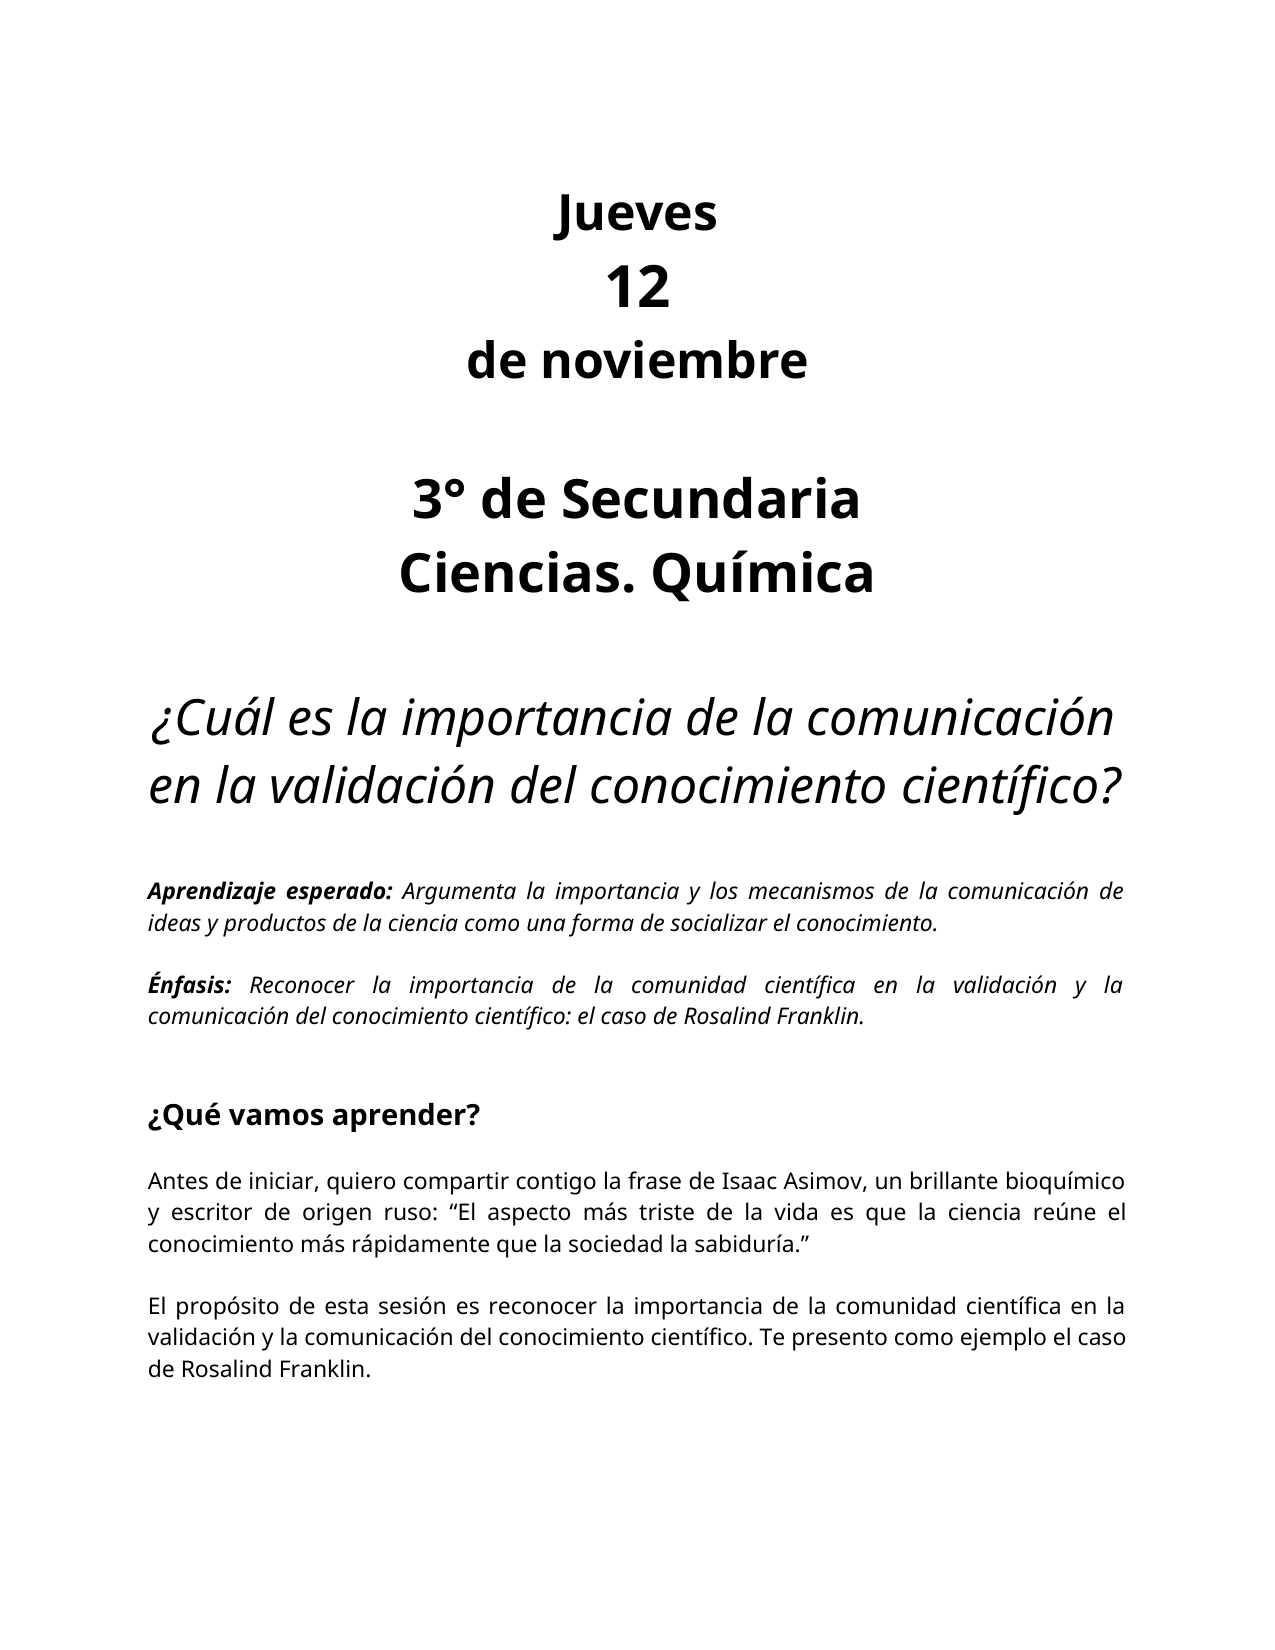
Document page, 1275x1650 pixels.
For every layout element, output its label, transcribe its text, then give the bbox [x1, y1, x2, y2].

text 3° de Secundaria [148, 461, 1127, 535]
text 12 [148, 245, 1127, 325]
text Antes de iniciar, quiero compartir contigo la frase de Isaac Asimov, un brillante bioquímico y escritor de origen ruso: “El aspecto más triste de la vida es que la ciencia reúne el conocimiento más rápidamente que la sociedad la sabiduría.” [148, 1165, 1127, 1259]
text Aprendizaje esperado: Argumenta la importancia y los mecanismos de la comunicación de ideas y productos de la ciencia como una forma de socializar el conocimiento. [148, 875, 1127, 938]
text ¿Qué vamos aprender? [148, 1094, 1127, 1134]
text Énfasis: Reconocer la importancia de la comunidad científica en la validación y la comunicación del conocimiento científico: el caso de Rosalind Franklin. [148, 969, 1127, 1032]
text El propósito de esta sesión es reconocer la importancia de la comunidad científica en la validación y la comunicación del conocimiento científico. Te presento como ejemplo el caso de Rosalind Franklin. [148, 1290, 1127, 1384]
text Jueves [148, 177, 1127, 245]
text Ciencias. Química [148, 535, 1127, 608]
text ¿Cuál es la importancia de la comunicación en la validación del conocimiento científico? [148, 682, 1127, 818]
text de noviembre [148, 325, 1127, 393]
